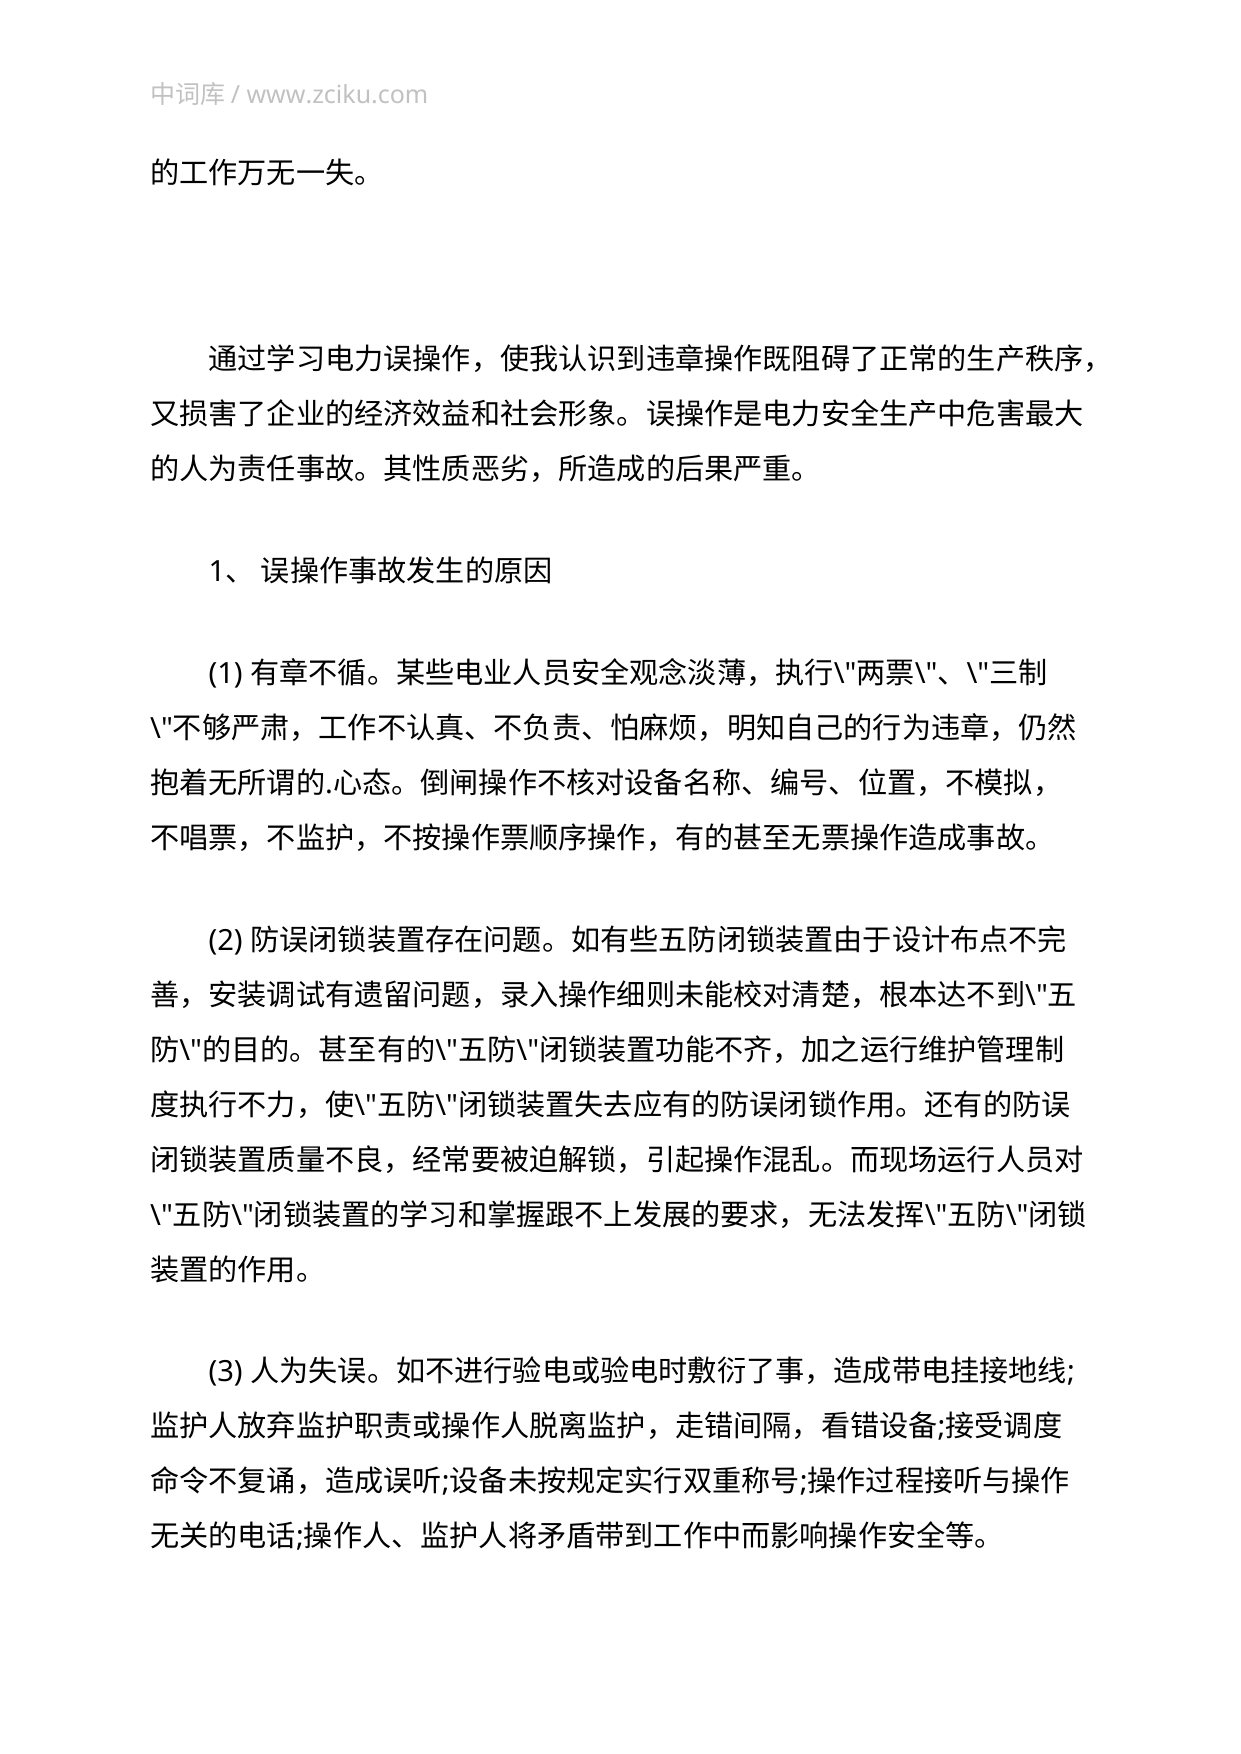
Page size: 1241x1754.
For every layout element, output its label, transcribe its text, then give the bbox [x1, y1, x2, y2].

text (3) 人为失误。如不进行验电或验电时敷衍了事，造成带电挂接地线;监护人放弃监护职责或操作人脱离监护，走错间隔，看错设备;接受调度命令不复诵，造成误听;设备未按规定实行双重称号;操作过程接听与操作无关的电话;操作人、监护人将矛盾带到工作中而影响操作安全等。 [150, 1348, 1090, 1555]
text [150, 150, 1090, 192]
text 1、 误操作事故发生的原因 [150, 547, 1090, 590]
text 通过学习电力误操作，使我认识到违章操作既阻碍了正常的生产秩序，又损害了企业的经济效益和社会形象。误操作是电力安全生产中危害最大的人为责任事故。其性质恶劣，所造成的后果严重。 [150, 336, 1090, 488]
text (1) 有章不循。某些电业人员安全观念淡薄，执行\"两票\"、\"三制\"不够严肃，工作不认真、不负责、怕麻烦，明知自己的行为违章，仍然抱着无所谓的.心态。倒闸操作不核对设备名称、编号、位置，不模拟，不唱票，不监护，不按操作票顺序操作，有的甚至无票操作造成事故。 [150, 649, 1090, 857]
text (2) 防误闭锁装置存在问题。如有些五防闭锁装置由于设计布点不完善，安装调试有遗留问题，录入操作细则未能校对清楚，根本达不到\"五防\"的目的。甚至有的\"五防\"闭锁装置功能不齐，加之运行维护管理制度执行不力，使\"五防\"闭锁装置失去应有的防误闭锁作用。还有的防误闭锁装置质量不良，经常要被迫解锁，引起操作混乱。而现场运行人员对\"五防\"闭锁装置的学习和掌握跟不上发展的要求，无法发挥\"五防\"闭锁装置的作用。 [150, 916, 1090, 1288]
